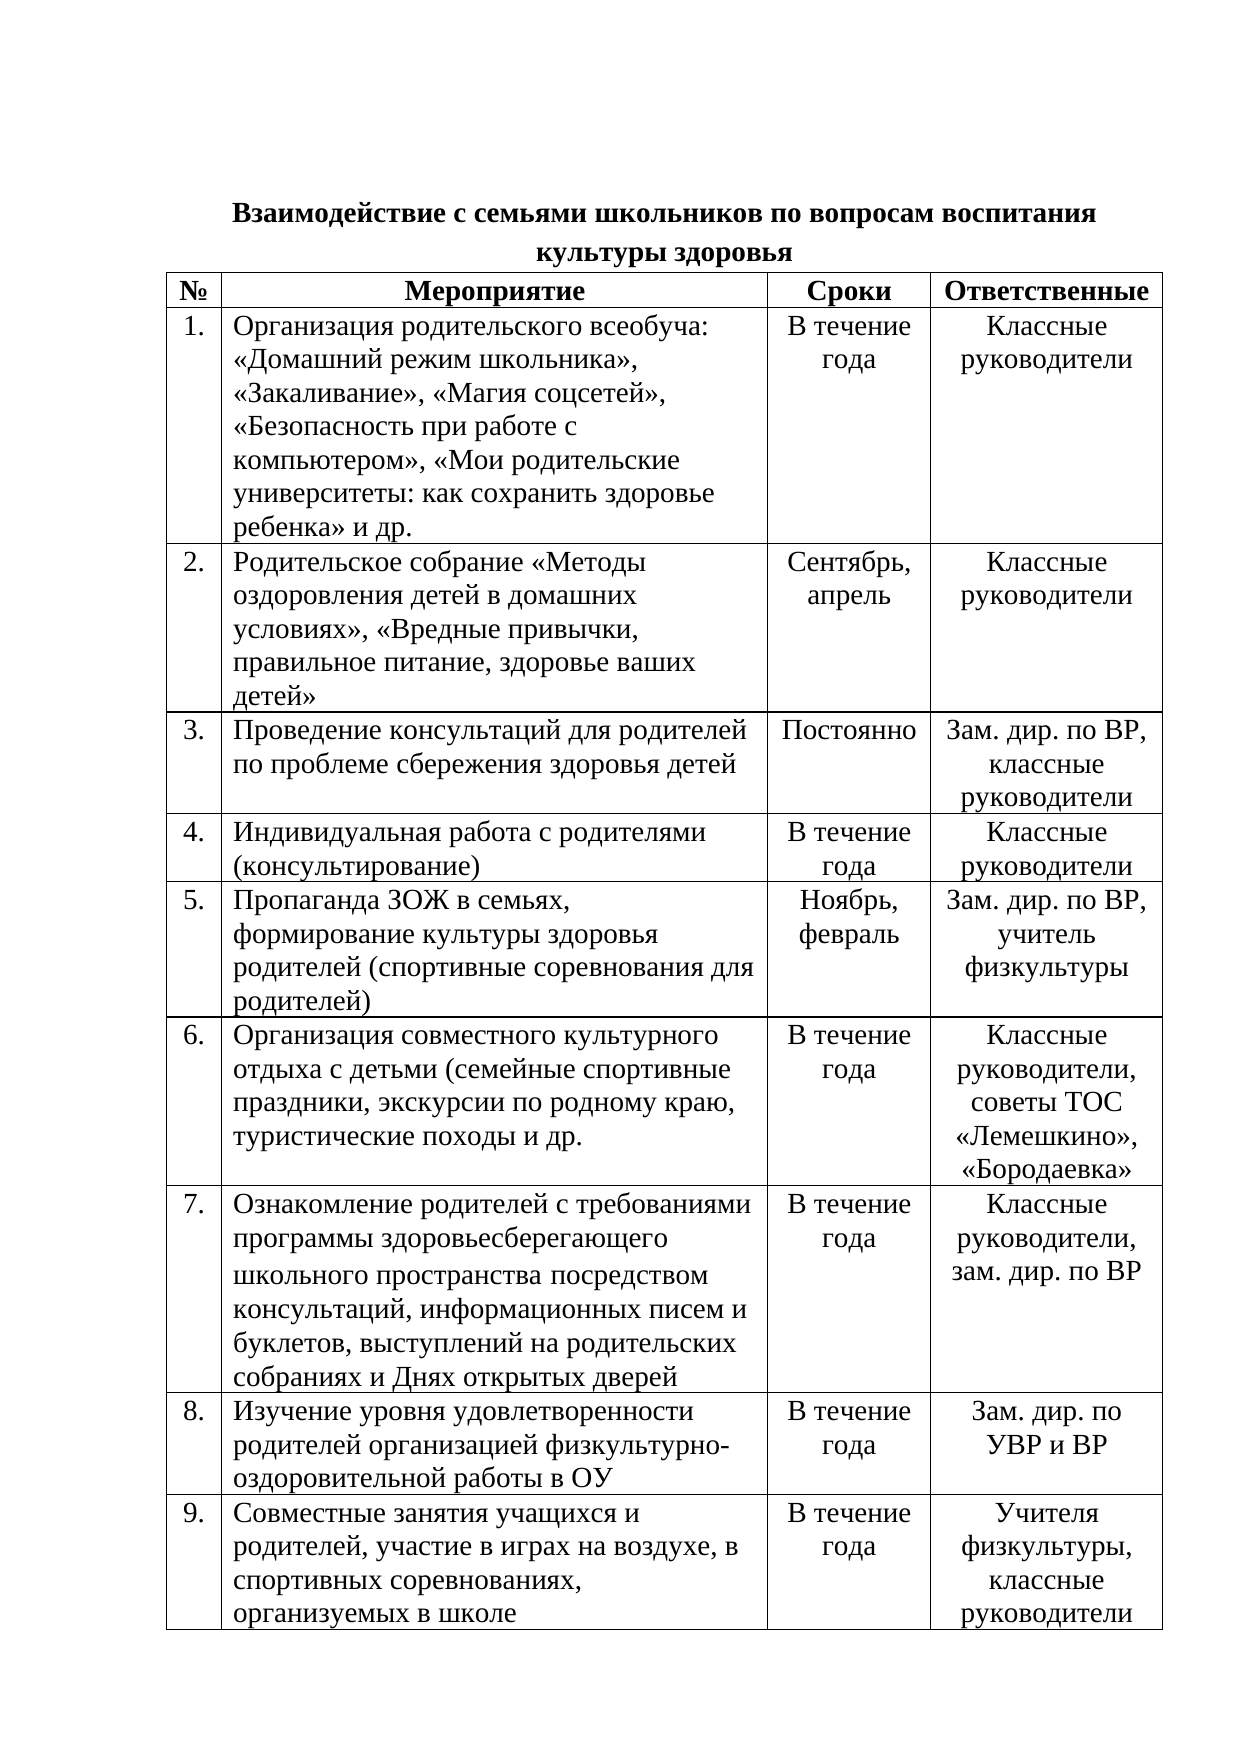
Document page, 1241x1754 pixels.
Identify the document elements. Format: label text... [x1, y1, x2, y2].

table_cell В течение года [768, 1018, 930, 1185]
table_cell В течение года [768, 814, 930, 881]
table_cell 7. [167, 1186, 221, 1392]
table_cell Сентябрь, апрель [768, 544, 930, 711]
table_cell Классные руководители [931, 814, 1162, 881]
table_cell Учителя физкультуры, классные руководители [931, 1495, 1162, 1629]
table_cell Постоянно [768, 713, 930, 813]
table_cell В течение года [768, 1186, 930, 1392]
table_cell 3. [167, 713, 221, 813]
table_cell Организация родительского всеобуча: «Домашний режим школьника», «Закаливание», «Магия соцсетей», «Безопасность при работе с компьютером», «Мои родительские университеты: как сохранить здоровье ребенка» и др. [222, 308, 767, 543]
table_cell В течение года [768, 308, 930, 543]
table_cell Изучение уровня удовлетворенности родителей организацией физкультурно-оздоровительной работы в ОУ [222, 1393, 767, 1494]
table_cell 9. [167, 1495, 221, 1629]
table_header № [167, 273, 221, 307]
table_cell 4. [167, 814, 221, 881]
table_cell Зам. дир. по ВР, классные руководители [931, 713, 1162, 813]
table_cell Пропаганда ЗОЖ в семьях, формирование культуры здоровья родителей (спортивные соревнования для родителей) [222, 882, 767, 1016]
table_cell Классные руководители, советы ТОС «Лемешкино», «Бородаевка» [931, 1018, 1162, 1185]
table_cell Зам. дир. по УВР и ВР [931, 1393, 1162, 1494]
table_cell Ноябрь, февраль [768, 882, 930, 1016]
table_header Ответственные [931, 273, 1162, 307]
table_cell Классные руководители [931, 544, 1162, 711]
table_cell Совместные занятия учащихся и родителей, участие в играх на воздухе, в спортивных соревнованиях, организуемых в школе [222, 1495, 767, 1629]
table_cell Классные руководители, зам. дир. по ВР [931, 1186, 1162, 1392]
table_cell Организация совместного культурного отдыха с детьми (семейные спортивные праздники, экскурсии по родному краю, туристические походы и др. [222, 1018, 767, 1185]
table_cell Родительское собрание «Методы оздоровления детей в домашних условиях», «Вредные привычки, правильное питание, здоровье ваших детей» [222, 544, 767, 711]
table_cell 6. [167, 1018, 221, 1185]
table_cell Зам. дир. по ВР, учитель физкультуры [931, 882, 1162, 1016]
table_cell В течение года [768, 1495, 930, 1629]
text Взаимодействие с семьями школьников по вопросам воспитания культуры здоровья [177, 195, 1152, 267]
table_header Мероприятие [222, 273, 767, 307]
table_cell В течение года [768, 1393, 930, 1494]
table_header Сроки [768, 273, 930, 307]
table_cell 8. [167, 1393, 221, 1494]
table_cell 5. [167, 882, 221, 1016]
table_cell Индивидуальная работа с родителями (консультирование) [222, 814, 767, 881]
table_cell 2. [167, 544, 221, 711]
table_cell Классные руководители [931, 308, 1162, 543]
table_cell 1. [167, 308, 221, 543]
table_cell Ознакомление родителей с требованиями программы здоровьесберегающего школьного пространства посредством консультаций, информационных писем и буклетов, выступлений на родительских собраниях и Днях открытых дверей [222, 1186, 767, 1392]
table_cell Проведение консультаций для родителей по проблеме сбережения здоровья детей [222, 713, 767, 813]
